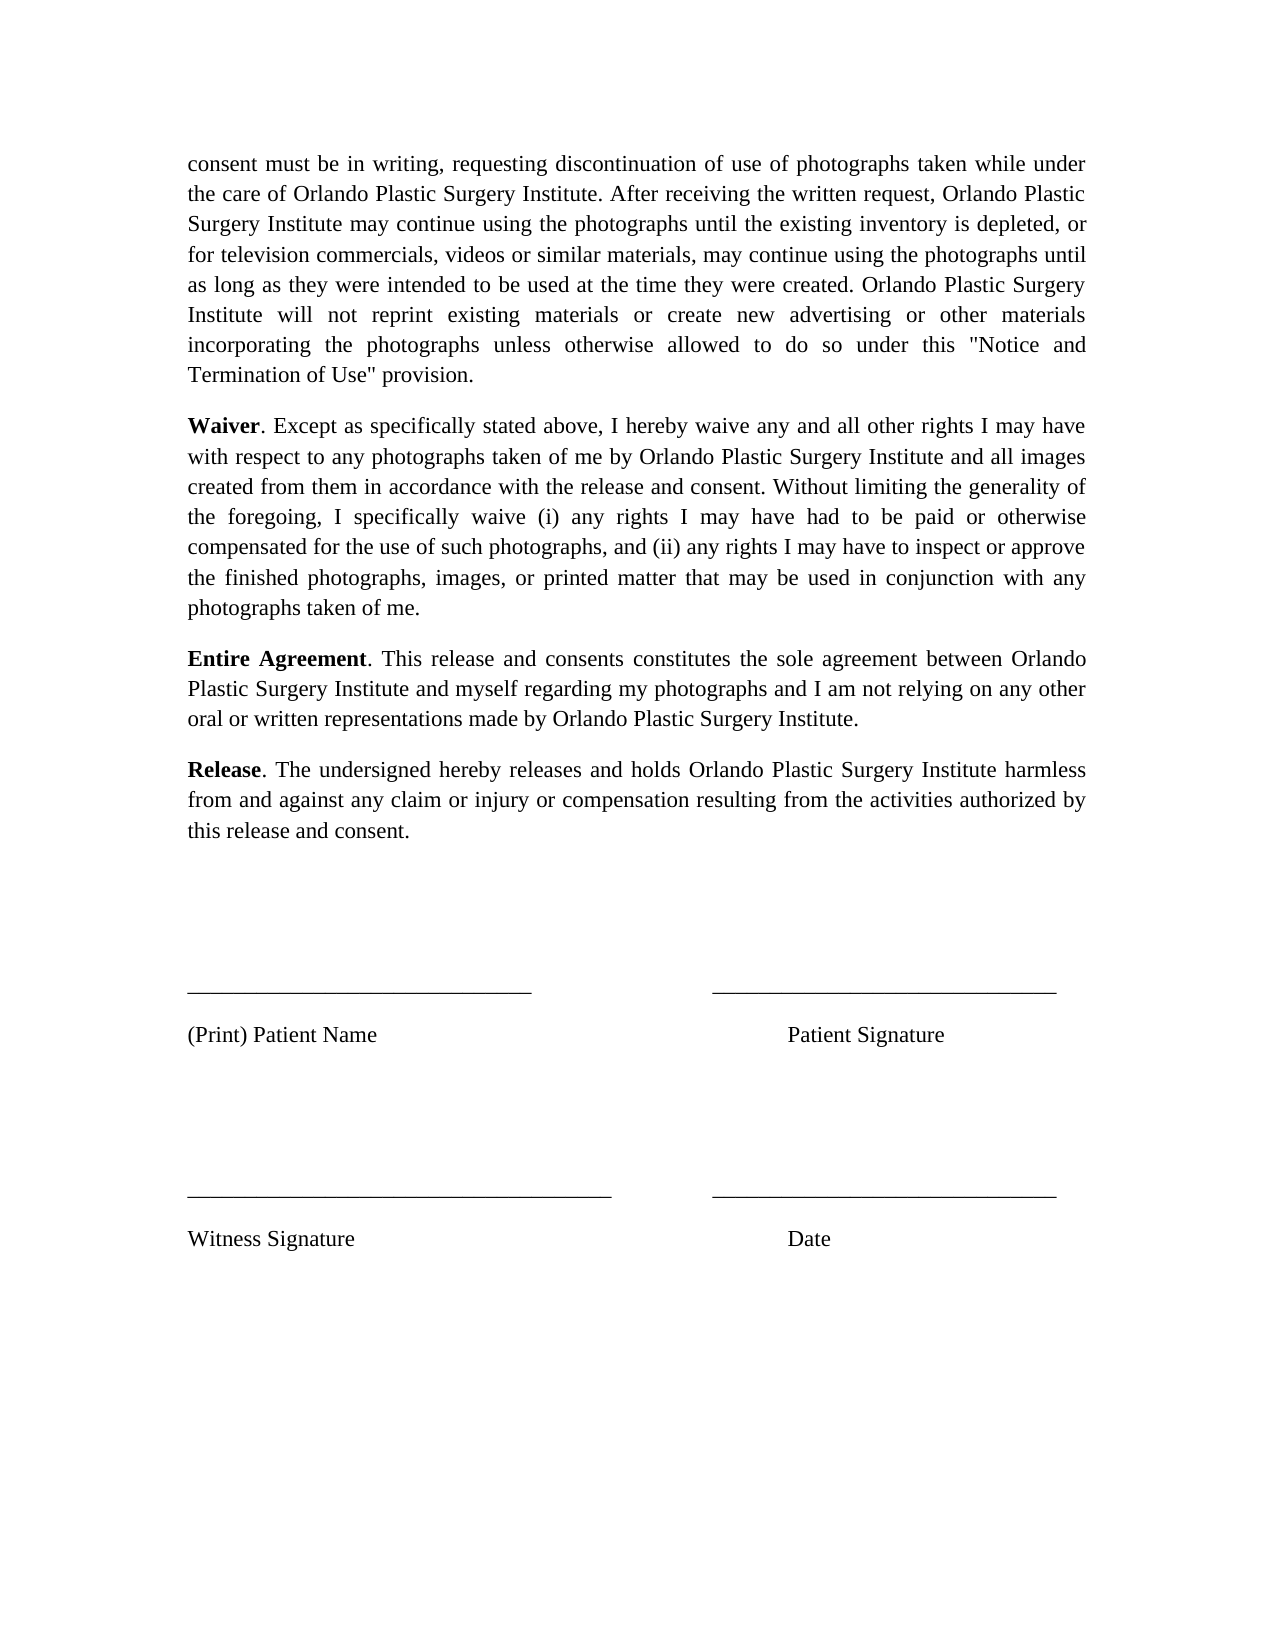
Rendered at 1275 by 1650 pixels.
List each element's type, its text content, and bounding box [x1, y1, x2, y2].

text ______________________________ ______________________________ [187, 970, 1087, 996]
text Entire Agreement. This release and consents constitutes the sole agreement between Orlando Plastic Surgery Institute and myself regarding my photographs and I am not relying on any other oral or written representations made by Orlando Plastic Surgery Institute. [187, 645, 1087, 732]
text _____________________________________ ______________________________ [187, 1174, 1087, 1200]
text (Print) Patient Name Patient Signature [187, 1021, 1087, 1047]
text Witness Signature Date [187, 1225, 1087, 1251]
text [187, 150, 1087, 388]
text Release. The undersigned hereby releases and holds Orlando Plastic Surgery Institute harmless from and against any claim or injury or compensation resulting from the activities authorized by this release and consent. [187, 756, 1087, 843]
text Waiver. Except as specifically stated above, I hereby waive any and all other rights I may have with respect to any photographs taken of me by Orlando Plastic Surgery Institute and all images created from them in accordance with the release and consent. Without limiting the generality of the foregoing, I specifically waive (i) any rights I may have had to be paid or otherwise compensated for the use of such photographs, and (ii) any rights I may have to inspect or approve the finished photographs, images, or printed matter that may be used in conjunction with any photographs taken of me. [187, 412, 1087, 620]
